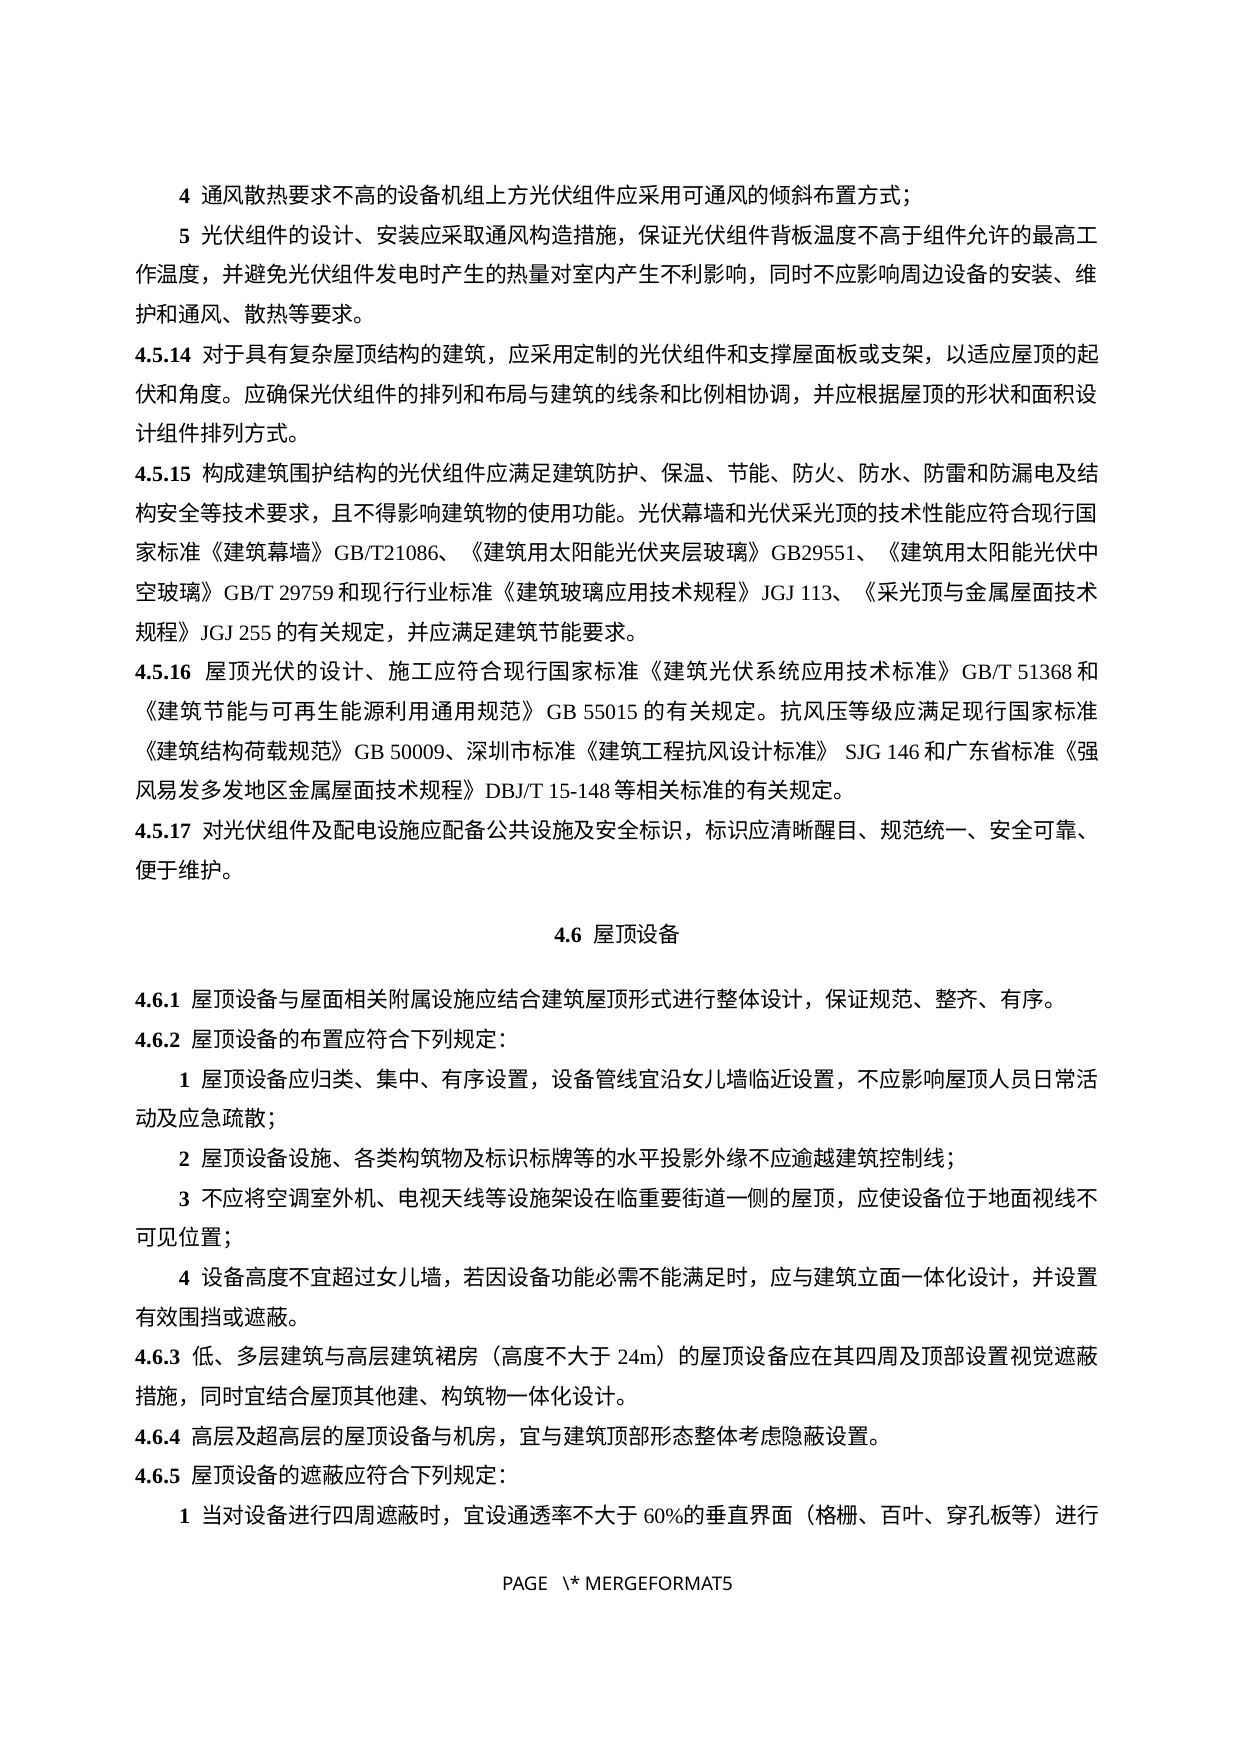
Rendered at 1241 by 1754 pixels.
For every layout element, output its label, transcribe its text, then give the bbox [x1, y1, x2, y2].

text 4.5.16 屋顶光伏的设计、施工应符合现行国家标准《建筑光伏系统应用技术标准》GB/T 51368和《建筑节能与可再生能源利用通用规范》GB 55015的有关规定。抗风压等级应满足现行国家标准《建筑结构荷载规范》GB 50009、深圳市标准《建筑工程抗风设计标准》 SJG 146和广东省标准《强风易发多发地区金属屋面技术规程》DBJ/T 15-148等相关标准的有关规定。 [135, 650, 1100, 809]
text 4.5.15 构成建筑围护结构的光伏组件应满足建筑防护、保温、节能、防火、防水、防雷和防漏电及结构安全等技术要求，且不得影响建筑物的使用功能。光伏幕墙和光伏采光顶的技术性能应符合现行国家标准《建筑幕墙》GB/T21086、《建筑用太阳能光伏夹层玻璃》GB29551、《建筑用太阳能光伏中空玻璃》GB/T 29759和现行行业标准《建筑玻璃应用技术规程》JGJ 113、《采光顶与金属屋面技术规程》JGJ 255的有关规定，并应满足建筑节能要求。 [135, 452, 1100, 650]
text 4 通风散热要求不高的设备机组上方光伏组件应采用可通风的倾斜布置方式； [135, 174, 1100, 214]
text 4.5.14 对于具有复杂屋顶结构的建筑，应采用定制的光伏组件和支撑屋面板或支架，以适应屋顶的起伏和角度。应确保光伏组件的排列和布局与建筑的线条和比例相协调，并应根据屋顶的形状和面积设计组件排列方式。 [135, 333, 1100, 452]
subtitle 4.6 屋顶设备 [135, 913, 1100, 953]
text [135, 1494, 1100, 1534]
text 4.5.17 对光伏组件及配电设施应配备公共设施及安全标识，标识应清晰醒目、规范统一、安全可靠、便于维护。 [135, 809, 1100, 888]
text 4.6.4 高层及超高层的屋顶设备与机房，宜与建筑顶部形态整体考虑隐蔽设置。 [135, 1415, 1100, 1454]
text 4.6.3 低、多层建筑与高层建筑裙房（高度不大于24m）的屋顶设备应在其四周及顶部设置视觉遮蔽措施，同时宜结合屋顶其他建、构筑物一体化设计。 [135, 1335, 1100, 1415]
text 3 不应将空调室外机、电视天线等设施架设在临重要街道一侧的屋顶，应使设备位于地面视线不可见位置； [135, 1177, 1100, 1256]
text 4.6.2 屋顶设备的布置应符合下列规定： [135, 1018, 1100, 1058]
text 4.6.5 屋顶设备的遮蔽应符合下列规定： [135, 1454, 1100, 1494]
text 5 光伏组件的设计、安装应采取通风构造措施，保证光伏组件背板温度不高于组件允许的最高工作温度，并避免光伏组件发电时产生的热量对室内产生不利影响，同时不应影响周边设备的安装、维护和通风、散热等要求。 [135, 214, 1100, 333]
text 4 设备高度不宜超过女儿墙，若因设备功能必需不能满足时，应与建筑立面一体化设计，并设置有效围挡或遮蔽。 [135, 1256, 1100, 1335]
text 1 屋顶设备应归类、集中、有序设置，设备管线宜沿女儿墙临近设置，不应影响屋顶人员日常活动及应急疏散； [135, 1058, 1100, 1137]
text 2 屋顶设备设施、各类构筑物及标识标牌等的水平投影外缘不应逾越建筑控制线； [135, 1137, 1100, 1177]
text 4.6.1 屋顶设备与屋面相关附属设施应结合建筑屋顶形式进行整体设计，保证规范、整齐、有序。 [135, 978, 1100, 1018]
